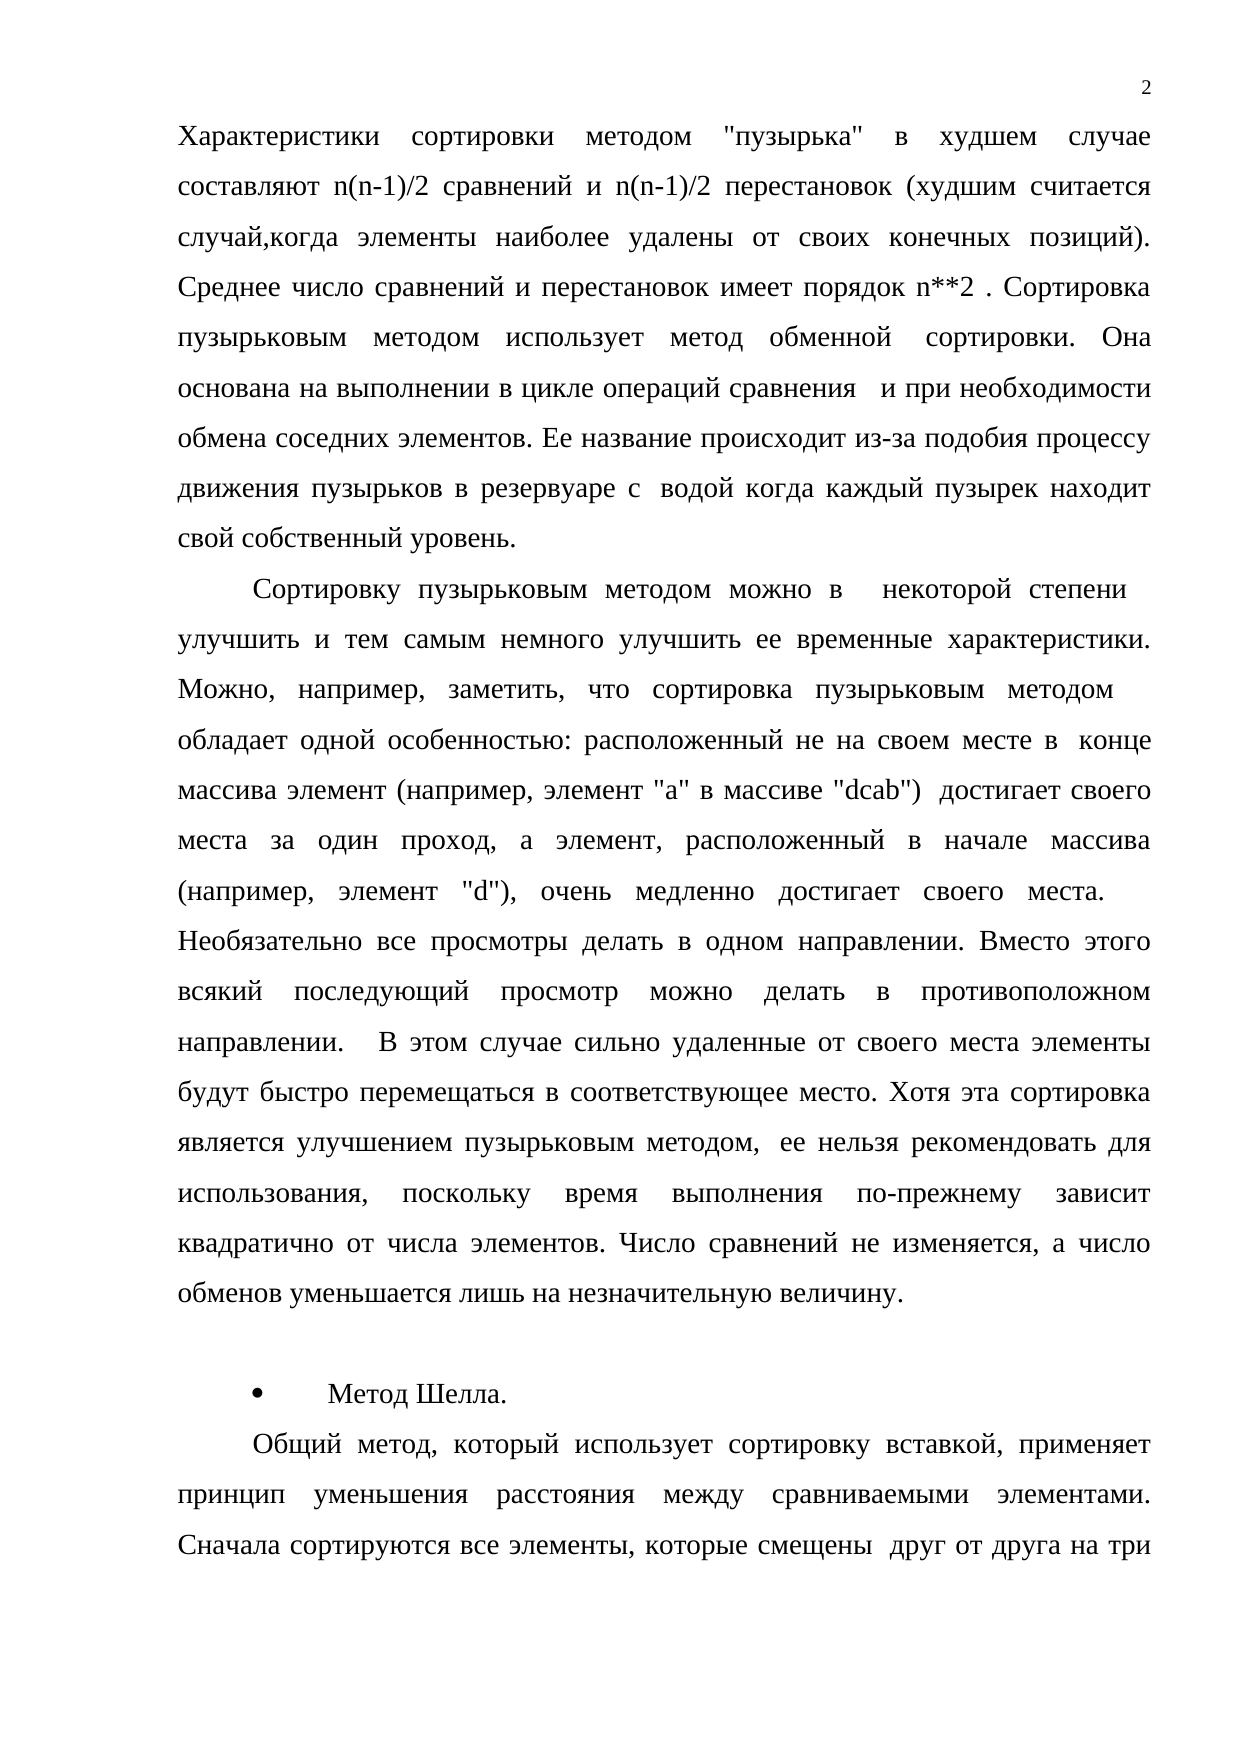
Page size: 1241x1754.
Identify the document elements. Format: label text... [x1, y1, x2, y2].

text Сортировку пузырьковым методом можно в некоторой степени улучшить и тем самым немного улучшить ее временные характеристики. Можно, например, заметить, что сортировка пузырьковым методом обладает одной особенностью: расположенный не на своем месте в конце массива элемент (например, элемент "а" в массиве "dcab") достигает своего места за один проход, а элемент, расположенный в начале массива (например, элемент "d"), очень медленно достигает своего места. Необязательно все просмотры делать в одном направлении. Вместо этого всякий последующий просмотр можно делать в противоположном направлении. В этом случае сильно удаленные от своего места элементы будут быстро перемещаться в соответствующее место. Хотя эта сортировка является улучшением пузырьковым методом, ее нельзя рекомендовать для использования, поскольку время выполнения по-прежнему зависит квадратично от числа элементов. Число сравнений не изменяется, а число обменов уменьшается лишь на незначительную величину. [177, 571, 1152, 1309]
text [177, 1426, 1152, 1561]
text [177, 118, 1152, 554]
list Метод Шелла. [177, 1376, 1152, 1409]
